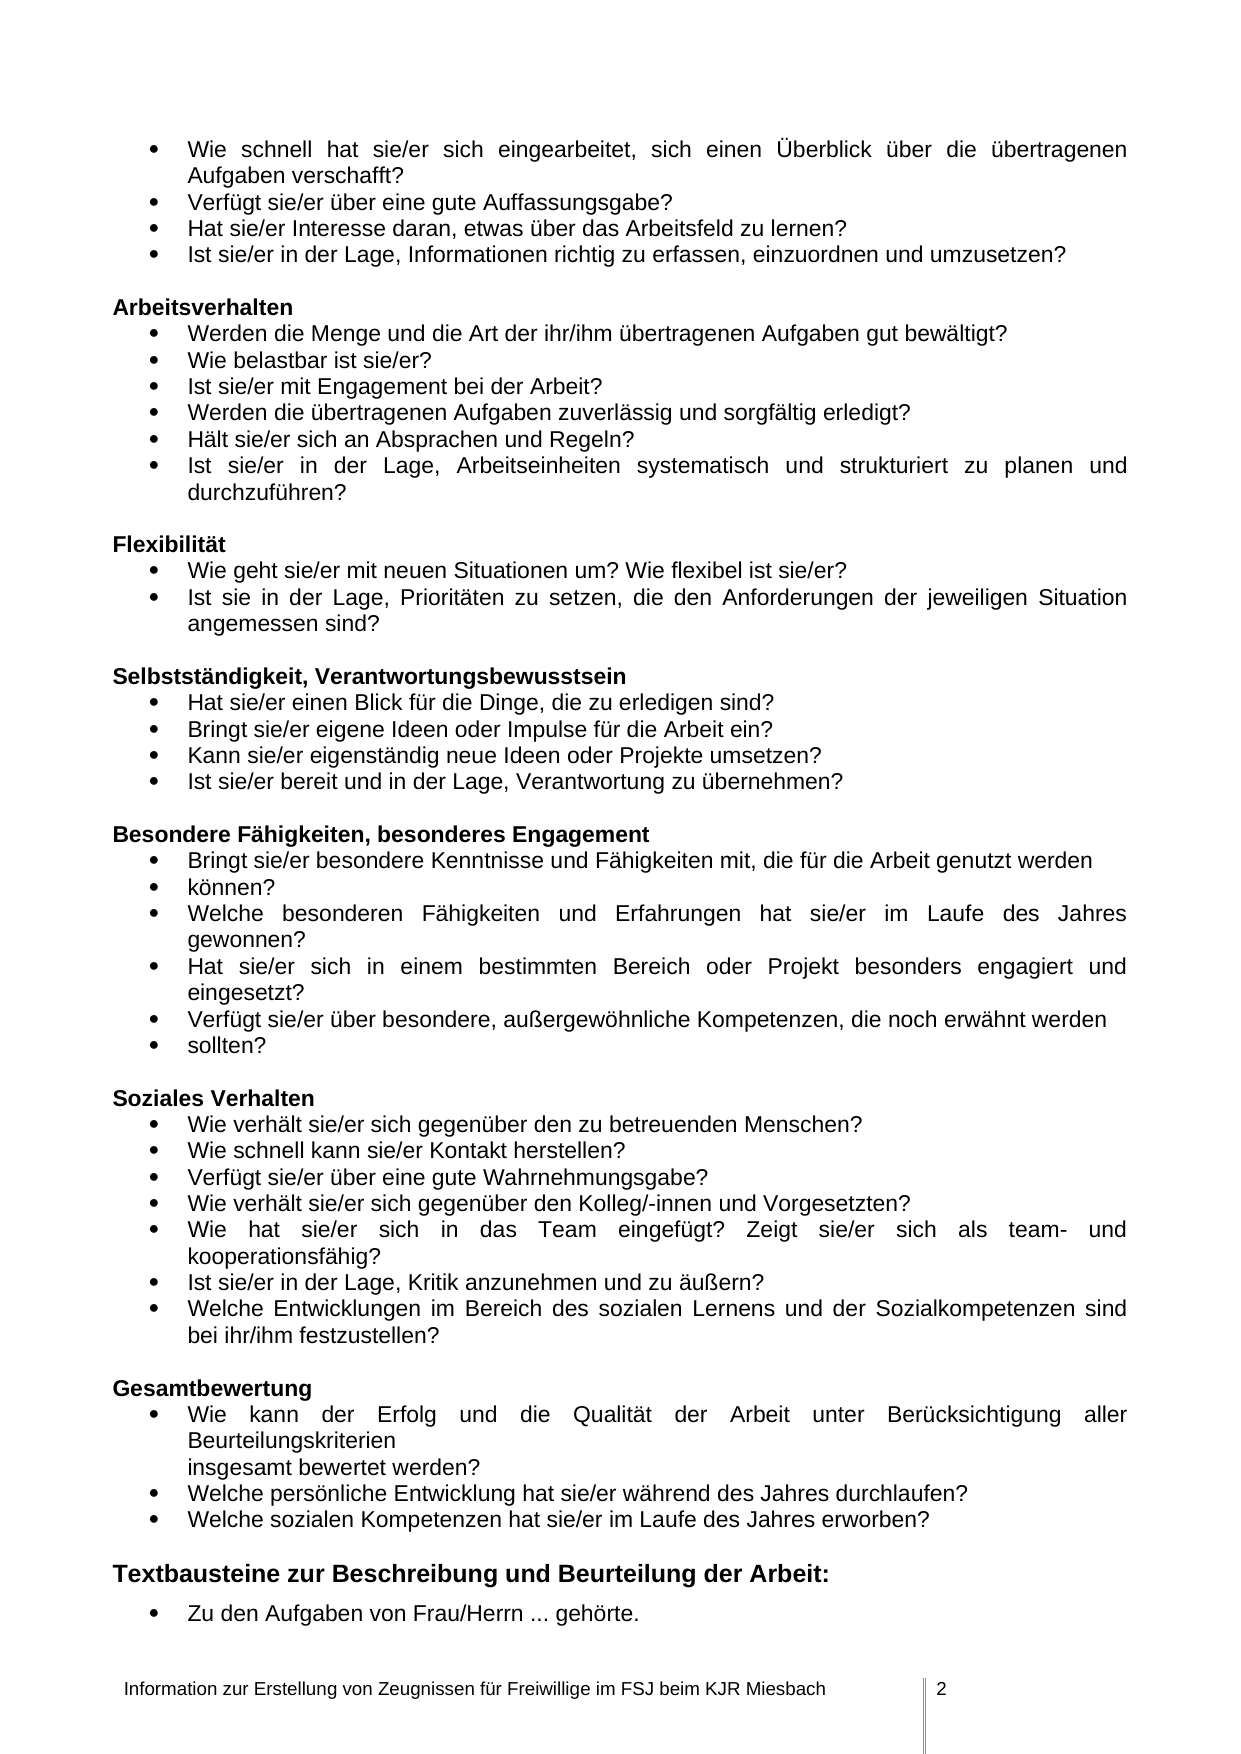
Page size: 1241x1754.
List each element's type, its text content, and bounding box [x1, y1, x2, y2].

text Flexibilität [112, 531, 1128, 557]
text Gesamtbewertung [112, 1374, 1128, 1401]
list sollten? [150, 1032, 1128, 1058]
text insgesamt bewertet werden? [187, 1453, 1128, 1480]
list Kann sie/er eigenständig neue Ideen oder Projekte umsetzen? [150, 742, 1128, 768]
list Welche sozialen Kompetenzen hat sie/er im Laufe des Jahres erworben? [150, 1506, 1128, 1533]
list Ist sie/er bereit und in der Lage, Verantwortung zu übernehmen? [150, 768, 1128, 795]
list Zu den Aufgaben von Frau/Herrn ... gehörte. [150, 1600, 1128, 1627]
list Ist sie/er mit Engagement bei der Arbeit? [150, 373, 1128, 399]
list Wie schnell hat sie/er sich eingearbeitet, sich einen Überblick über die übertragenen Aufgaben verschafft? [150, 136, 1128, 188]
list Hält sie/er sich an Absprachen und Regeln? [150, 426, 1128, 452]
list Bringt sie/er besondere Kenntnisse und Fähigkeiten mit, die für die Arbeit genutzt werden [150, 847, 1128, 874]
list Verfügt sie/er über besondere, außergewöhnliche Kompetenzen, die noch erwähnt werden [150, 1006, 1128, 1032]
list Verfügt sie/er über eine gute Auffassungsgabe? [150, 188, 1128, 215]
list Welche persönliche Entwicklung hat sie/er während des Jahres durchlaufen? [150, 1480, 1128, 1506]
list Wie belastbar ist sie/er? [150, 347, 1128, 373]
list Welche besonderen Fähigkeiten und Erfahrungen hat sie/er im Laufe des Jahres gewonnen? [150, 900, 1128, 953]
list Wie kann der Erfolg und die Qualität der Arbeit unter Berücksichtigung aller Beurteilungskriterien [150, 1401, 1128, 1453]
list Bringt sie/er eigene Ideen oder Impulse für die Arbeit ein? [150, 716, 1128, 742]
text Soziales Verhalten [112, 1084, 1128, 1111]
list Werden die übertragenen Aufgaben zuverlässig und sorgfältig erledigt? [150, 399, 1128, 426]
text Selbstständigkeit, Verantwortungsbewusstsein [112, 663, 1128, 689]
list Hat sie/er einen Blick für die Dinge, die zu erledigen sind? [150, 689, 1128, 716]
list Ist sie/er in der Lage, Arbeitseinheiten systematisch und strukturiert zu planen und durchzuführen? [150, 452, 1128, 505]
list Hat sie/er Interesse daran, etwas über das Arbeitsfeld zu lernen? [150, 215, 1128, 241]
list Wie verhält sie/er sich gegenüber den zu betreuenden Menschen? [150, 1111, 1128, 1137]
list Wie geht sie/er mit neuen Situationen um? Wie flexibel ist sie/er? [150, 557, 1128, 584]
list Wie verhält sie/er sich gegenüber den Kolleg/-innen und Vorgesetzten? [150, 1190, 1128, 1216]
list können? [150, 874, 1128, 900]
text Textbausteine zur Beschreibung und Beurteilung der Arbeit: [112, 1559, 1128, 1588]
list Verfügt sie/er über eine gute Wahrnehmungsgabe? [150, 1164, 1128, 1190]
list Werden die Menge und die Art der ihr/ihm übertragenen Aufgaben gut bewältigt? [150, 320, 1128, 347]
list Wie hat sie/er sich in das Team eingefügt? Zeigt sie/er sich als team- und kooperationsfähig? [150, 1216, 1128, 1269]
list Ist sie/er in der Lage, Kritik anzunehmen und zu äußern? [150, 1269, 1128, 1295]
text Besondere Fähigkeiten, besonderes Engagement [112, 821, 1128, 847]
list Ist sie/er in der Lage, Informationen richtig zu erfassen, einzuordnen und umzusetzen? [150, 241, 1128, 268]
list Hat sie/er sich in einem bestimmten Bereich oder Projekt besonders engagiert und eingesetzt? [150, 953, 1128, 1006]
list Wie schnell kann sie/er Kontakt herstellen? [150, 1137, 1128, 1164]
list Ist sie in der Lage, Prioritäten zu setzen, die den Anforderungen der jeweiligen Situation angemessen sind? [150, 584, 1128, 637]
text Arbeitsverhalten [112, 294, 1128, 320]
list Welche Entwicklungen im Bereich des sozialen Lernens und der Sozialkompetenzen sind bei ihr/ihm festzustellen? [150, 1295, 1128, 1348]
